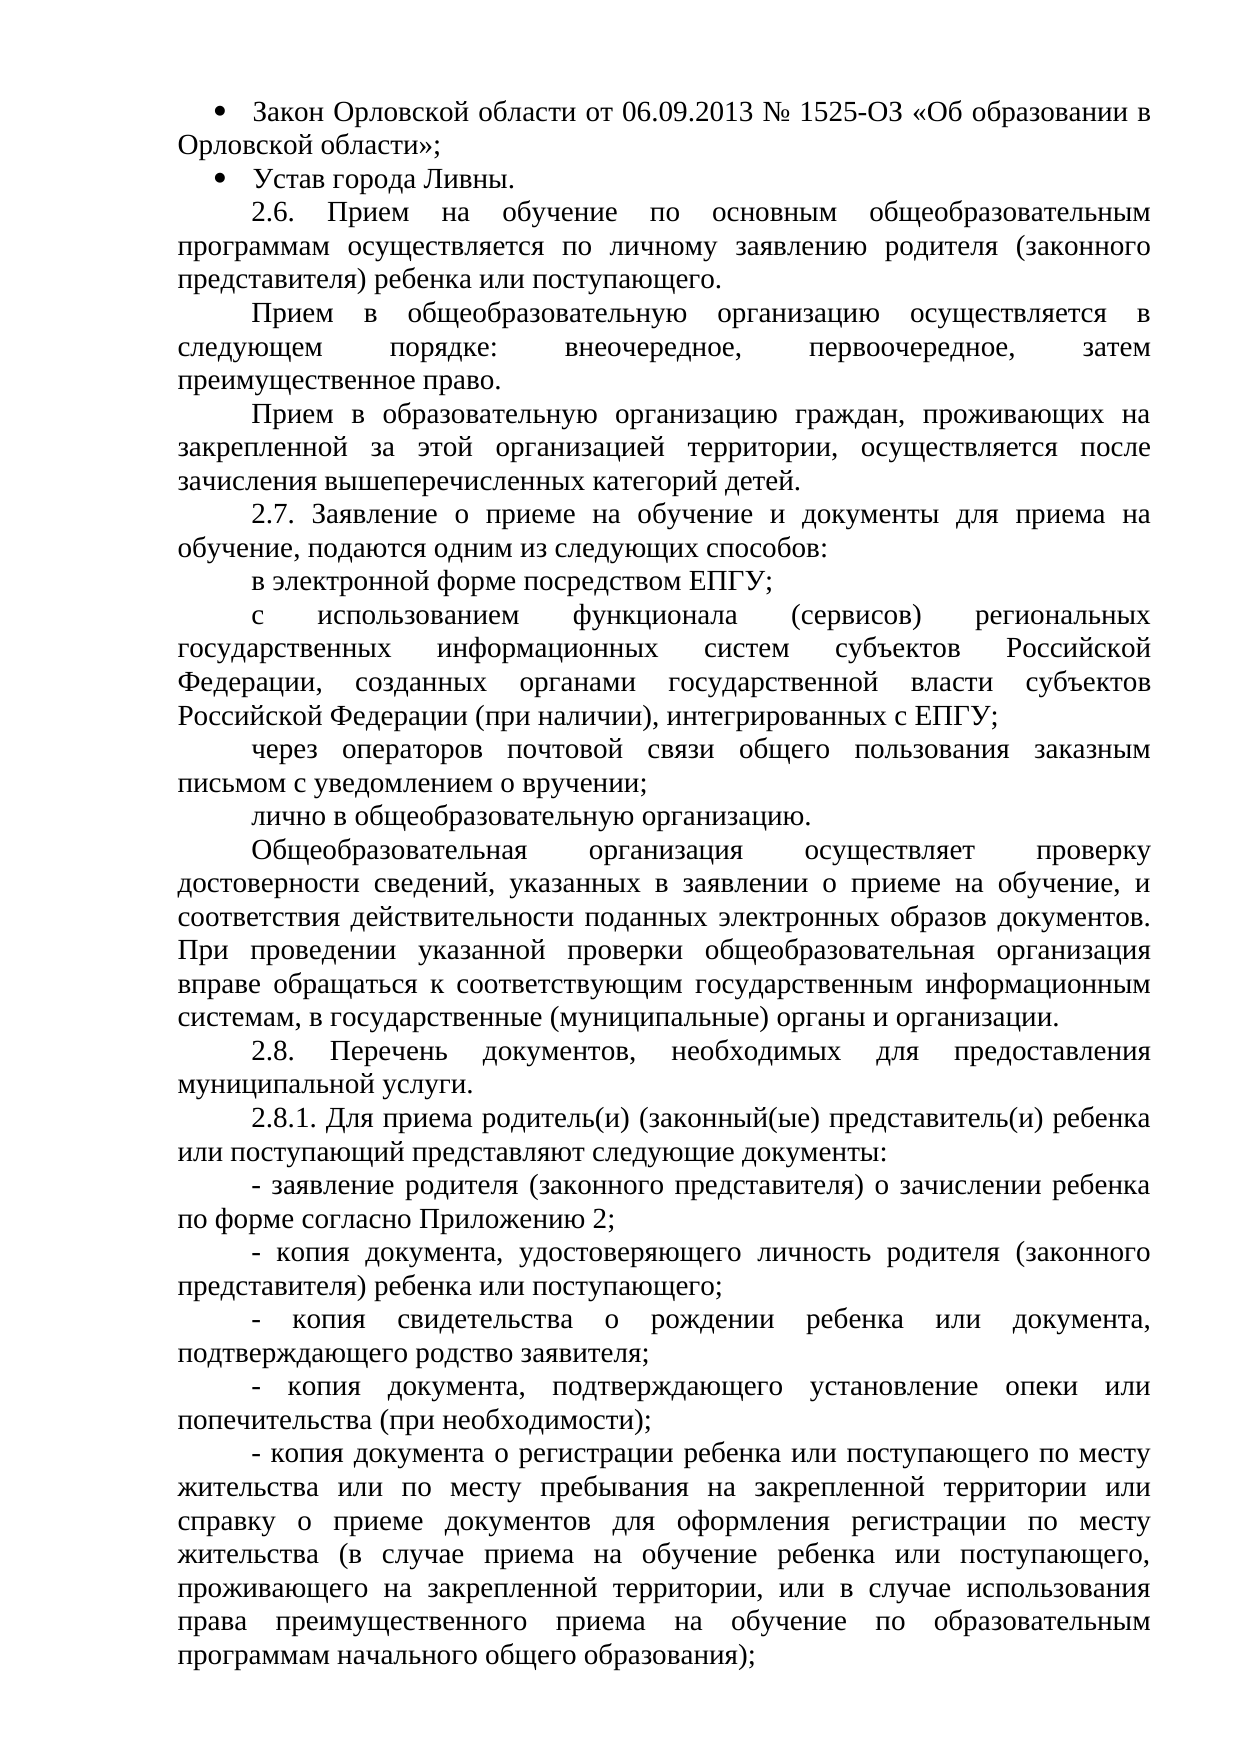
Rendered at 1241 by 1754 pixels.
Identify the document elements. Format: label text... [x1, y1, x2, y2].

text - копия свидетельства о рождении ребенка или документа, подтверждающего родство заявителя; [177, 1301, 1152, 1368]
text - копия документа, подтверждающего установление опеки или попечительства (при необходимости); [177, 1368, 1152, 1436]
text в электронной форме посредством ЕПГУ; [177, 563, 1152, 597]
text с использованием функционала (сервисов) региональных государственных информационных систем субъектов Российской Федерации, созданных органами государственной власти субъектов Российской Федерации (при наличии), интегрированных с ЕПГУ; [177, 597, 1152, 731]
text 2.8. Перечень документов, необходимых для предоставления муниципальной услуги. [177, 1033, 1152, 1100]
list Закон Орловской области от 06.09.2013 № 1525-ОЗ «Об образовании в Орловской области»; [177, 94, 1152, 161]
text Прием в образовательную организацию граждан, проживающих на закрепленной за этой организацией территории, осуществляется после зачисления вышеперечисленных категорий детей. [177, 396, 1152, 496]
text - заявление родителя (законного представителя) о зачислении ребенка по форме согласно Приложению 2; [177, 1167, 1152, 1234]
list Устав города Ливны. [215, 161, 1152, 194]
text 2.7. Заявление о приеме на обучение и документы для приема на обучение, подаются одним из следующих способов: [177, 496, 1152, 563]
text Общеобразовательная организация осуществляет проверку достоверности сведений, указанных в заявлении о приеме на обучение, и соответствия действительности поданных электронных образов документов. При проведении указанной проверки общеобразовательная организация вправе обращаться к соответствующим государственным информационным системам, в государственные (муниципальные) органы и организации. [177, 832, 1152, 1033]
text - копия документа о регистрации ребенка или поступающего по месту жительства или по месту пребывания на закрепленной территории или справку о приеме документов для оформления регистрации по месту жительства (в случае приема на обучение ребенка или поступающего, проживающего на закрепленной территории, или в случае использования права преимущественного приема на обучение по образовательным программам начального общего образования); [177, 1436, 1152, 1670]
text лично в общеобразовательную организацию. [177, 798, 1152, 832]
text Прием в общеобразовательную организацию осуществляется в следующем порядке: внеочередное, первоочередное, затем преимущественное право. [177, 295, 1152, 396]
text - копия документа, удостоверяющего личность родителя (законного представителя) ребенка или поступающего; [177, 1234, 1152, 1301]
text 2.8.1. Для приема родитель(и) (законный(ые) представитель(и) ребенка или поступающий представляют следующие документы: [177, 1100, 1152, 1167]
text через операторов почтовой связи общего пользования заказным письмом с уведомлением о вручении; [177, 731, 1152, 798]
text 2.6. Прием на обучение по основным общеобразовательным программам осуществляется по личному заявлению родителя (законного представителя) ребенка или поступающего. [177, 194, 1152, 295]
